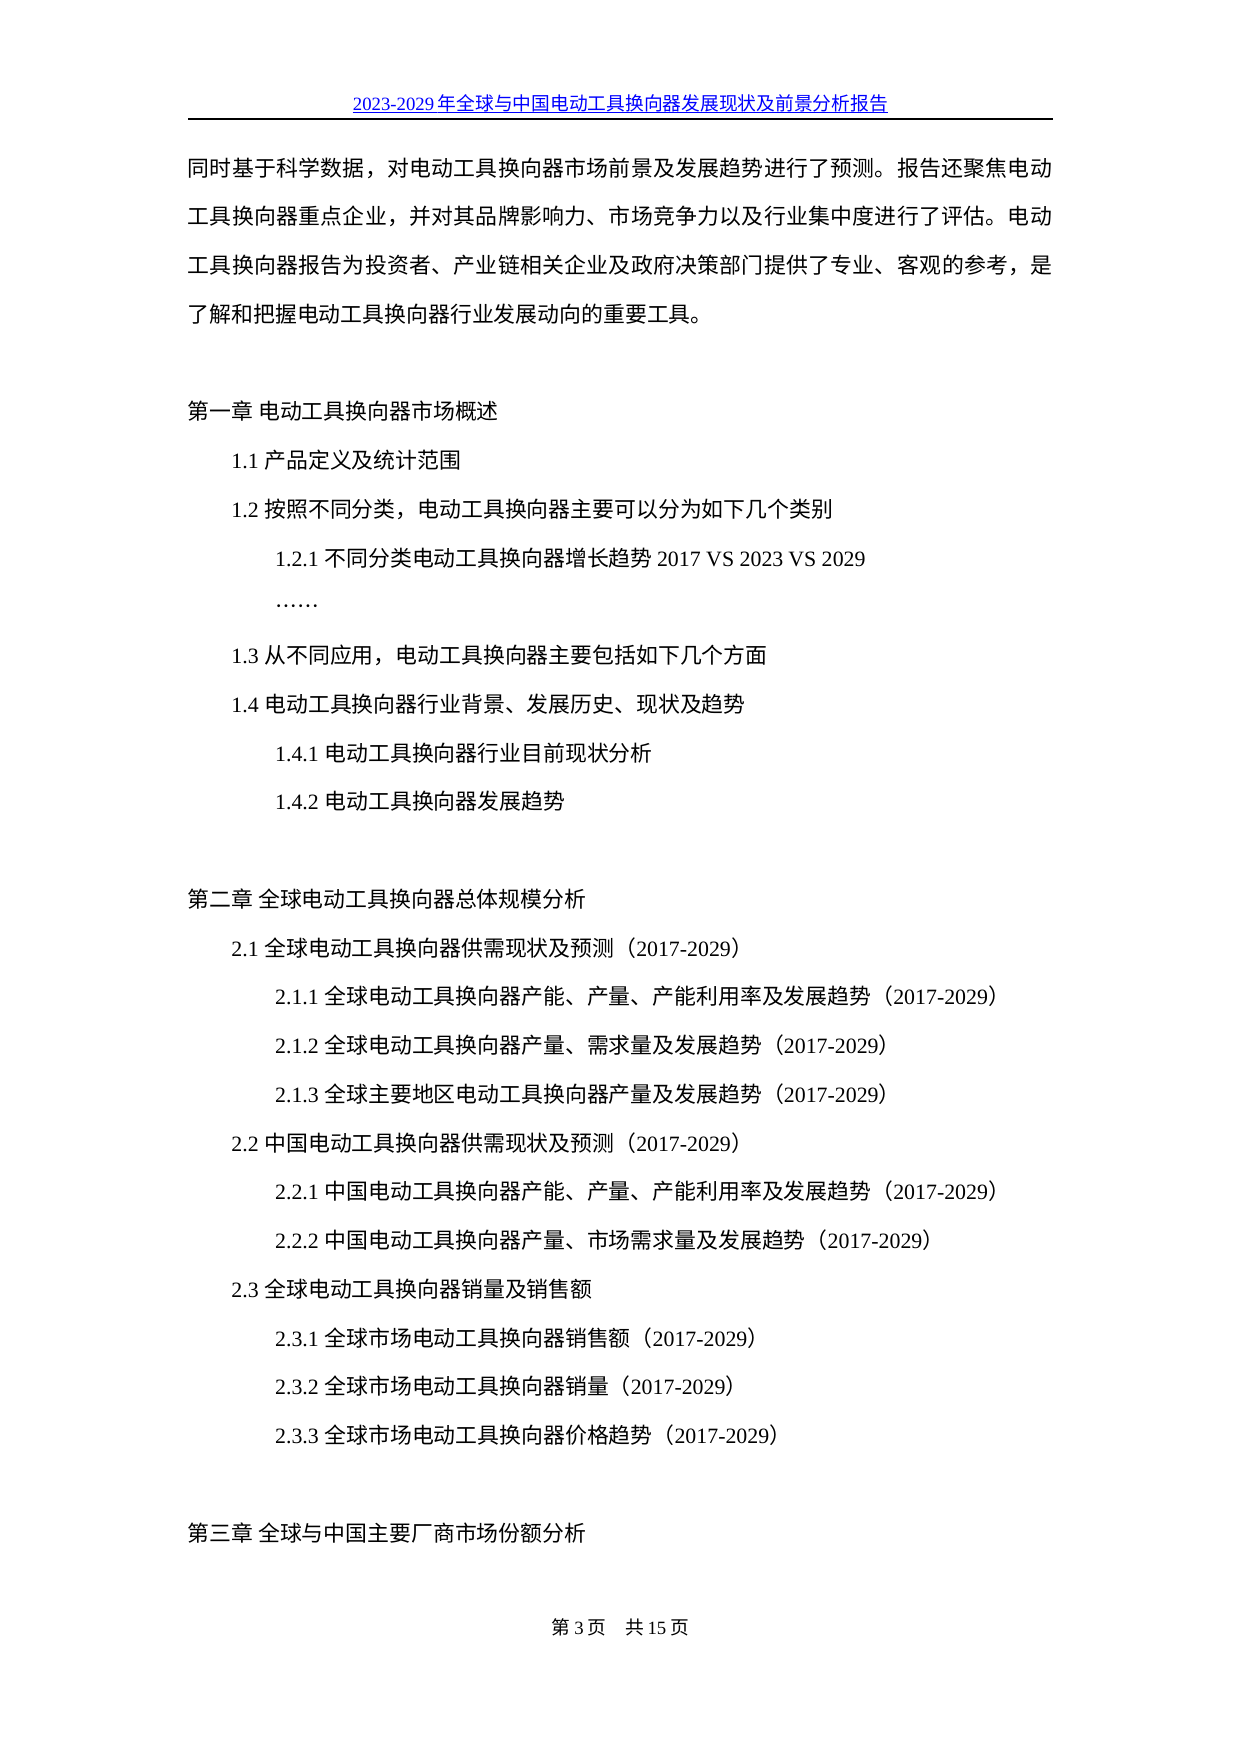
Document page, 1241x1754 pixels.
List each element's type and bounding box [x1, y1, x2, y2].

text [187, 150, 1053, 1548]
